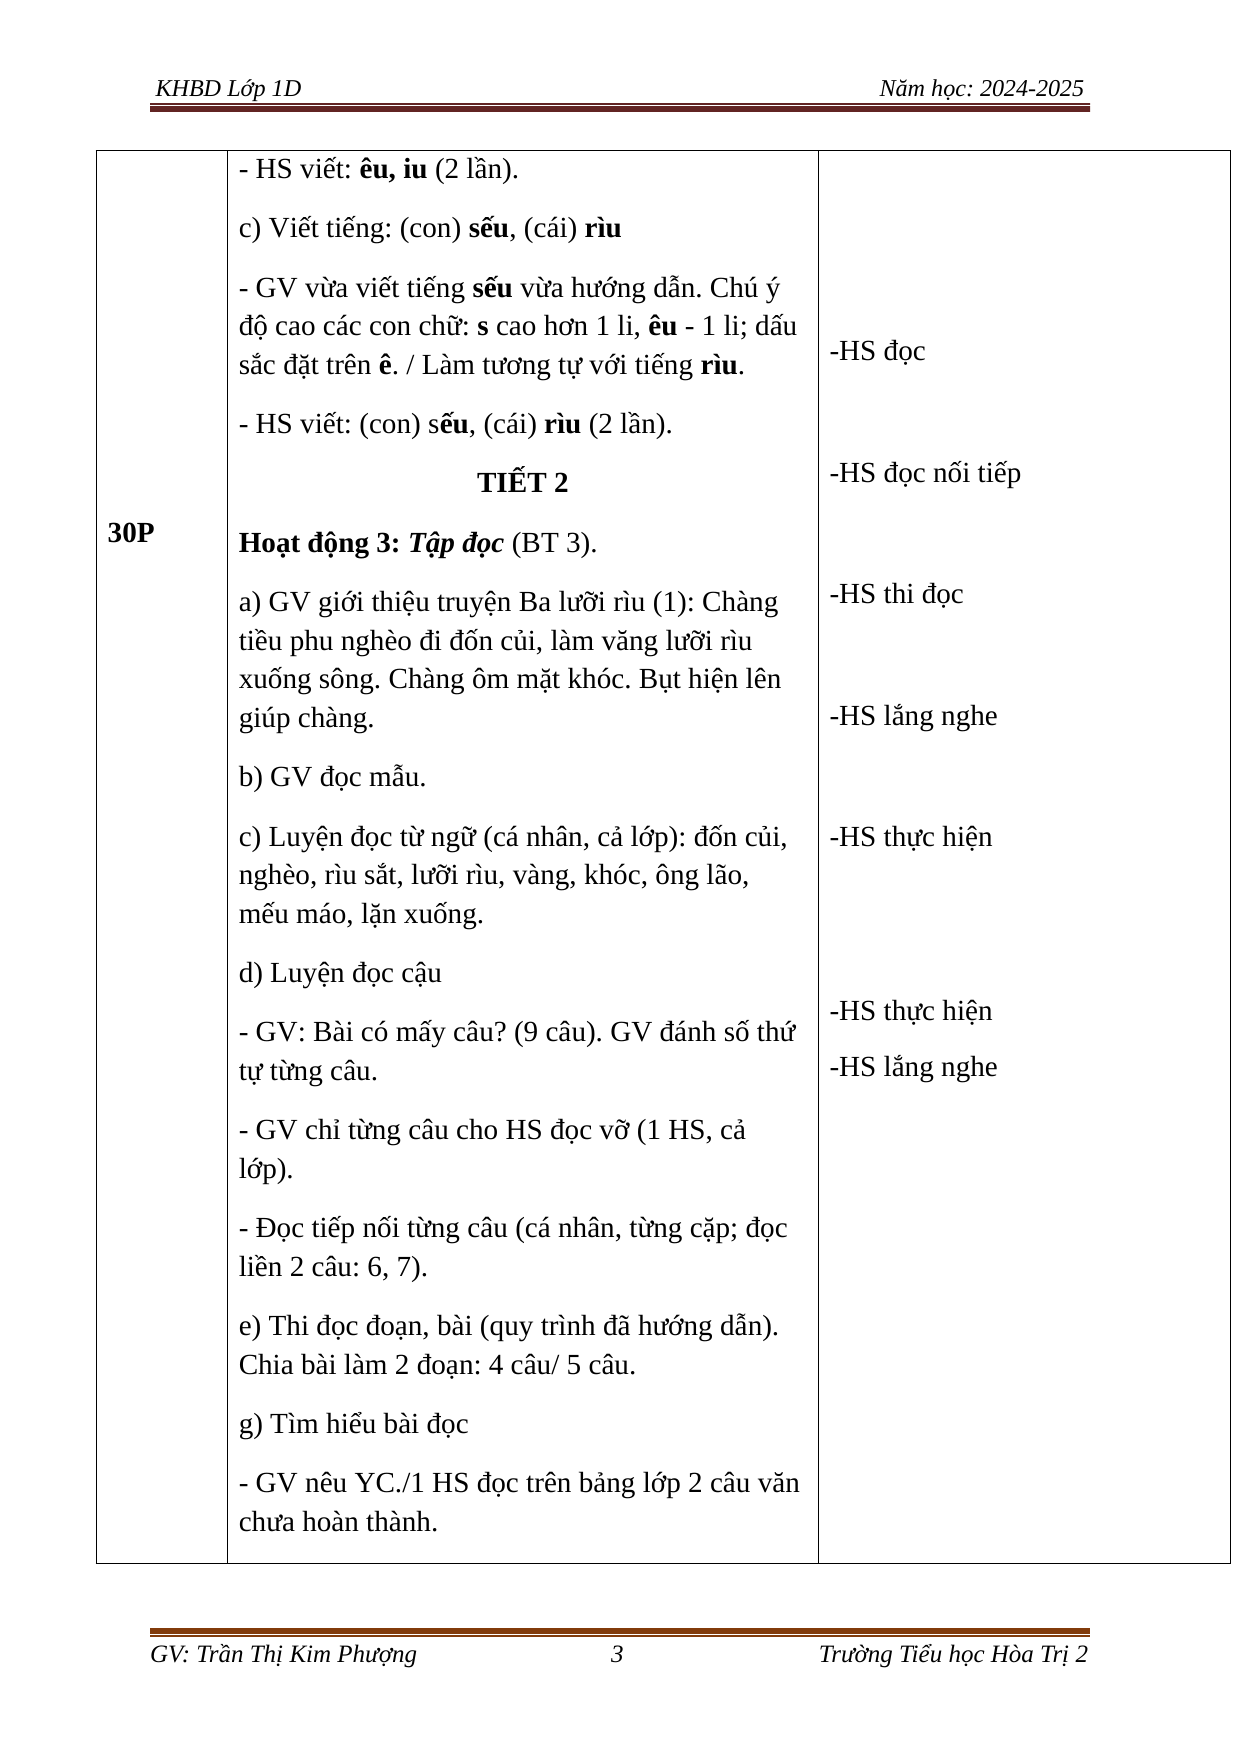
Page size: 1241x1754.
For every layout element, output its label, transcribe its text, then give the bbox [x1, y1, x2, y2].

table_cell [819, 151, 1230, 1562]
table_cell 5P 15P 15P 30P 5P [97, 151, 227, 1562]
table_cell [228, 151, 818, 1562]
